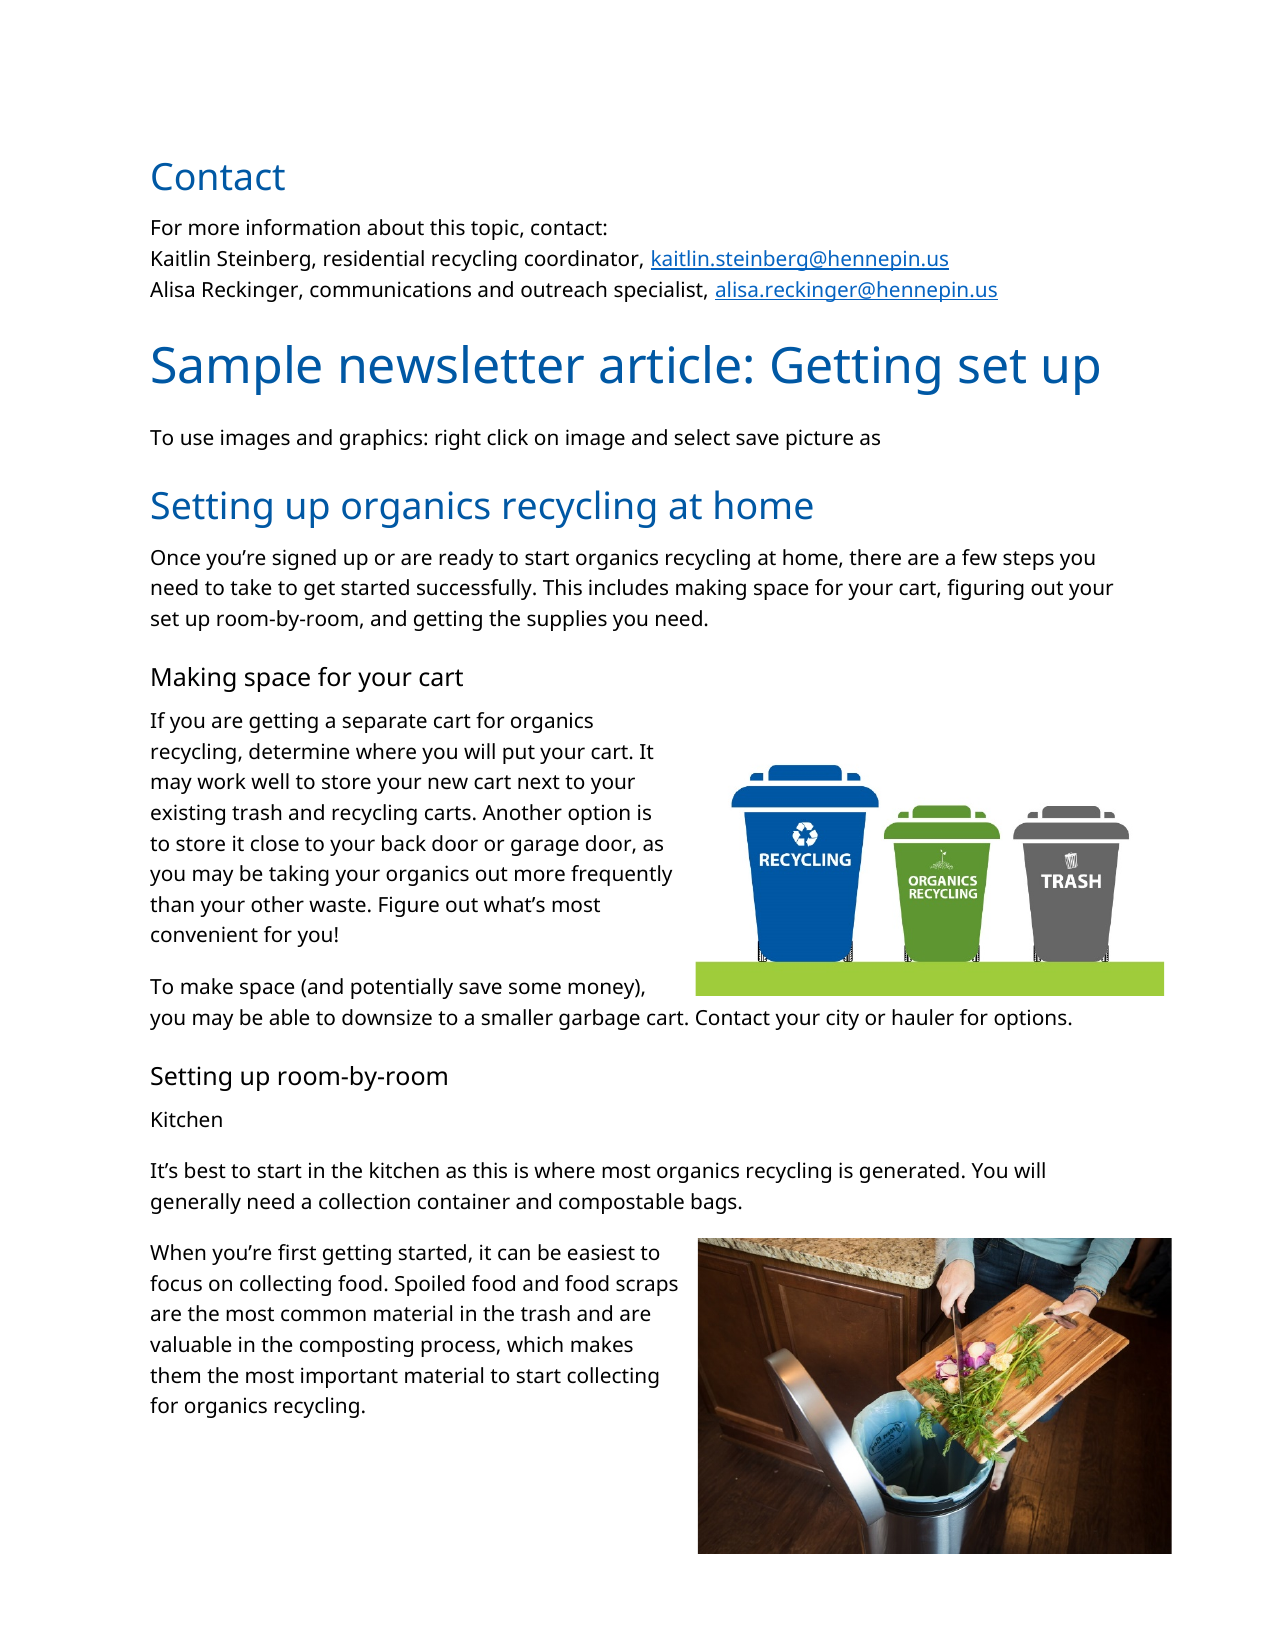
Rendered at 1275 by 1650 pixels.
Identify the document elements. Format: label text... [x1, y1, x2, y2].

text Once you’re signed up or are ready to start organics recycling at home, there are a few steps you need to take to get started successfully. This includes making space for your cart, figuring out your set up room-by-room, and getting the supplies you need. [150, 543, 1125, 632]
text To make space (and potentially save some money), you may be able to downsize to a smaller garbage cart. Contact your city or hauler for options. [150, 972, 1125, 1031]
picture [697, 1238, 1172, 1554]
subtitle Making space for your cart [150, 659, 1125, 694]
picture [695, 732, 1165, 996]
text For more information about this topic, contact: Kaitlin Steinberg, residential recycling coordinator, kaitlin.steinberg@hennepin.us Alisa Reckinger, communications and outreach specialist, alisa.reckinger@hennepin.us [150, 213, 1125, 303]
text Kitchen [150, 1105, 1125, 1133]
text It’s best to start in the kitchen as this is where most organics recycling is generated. You will generally need a collection container and compostable bags. [150, 1156, 1125, 1215]
text To use images and graphics: right click on image and select save picture as [150, 423, 1125, 452]
text When you’re first getting started, it can be easiest to focus on collecting food. Spoiled food and food scraps are the most common material in the trash and are valuable in the composting process, which makes them the most important material to start collecting for organics recycling. [150, 1238, 697, 1420]
subtitle Setting up organics recycling at home [150, 479, 1125, 530]
subtitle Setting up room-by-room [150, 1058, 1125, 1092]
subtitle Contact [150, 150, 1125, 201]
text If you are getting a separate cart for organics recycling, determine where you will put your cart. It may work well to store your new cart next to your existing trash and recycling carts. Another option is to store it close to your back door or garage door, as you may be taking your organics out more frequently than your other waste. Figure out what’s most convenient for you! [150, 706, 1125, 949]
subtitle Sample newsletter article: Getting set up [150, 330, 1125, 398]
